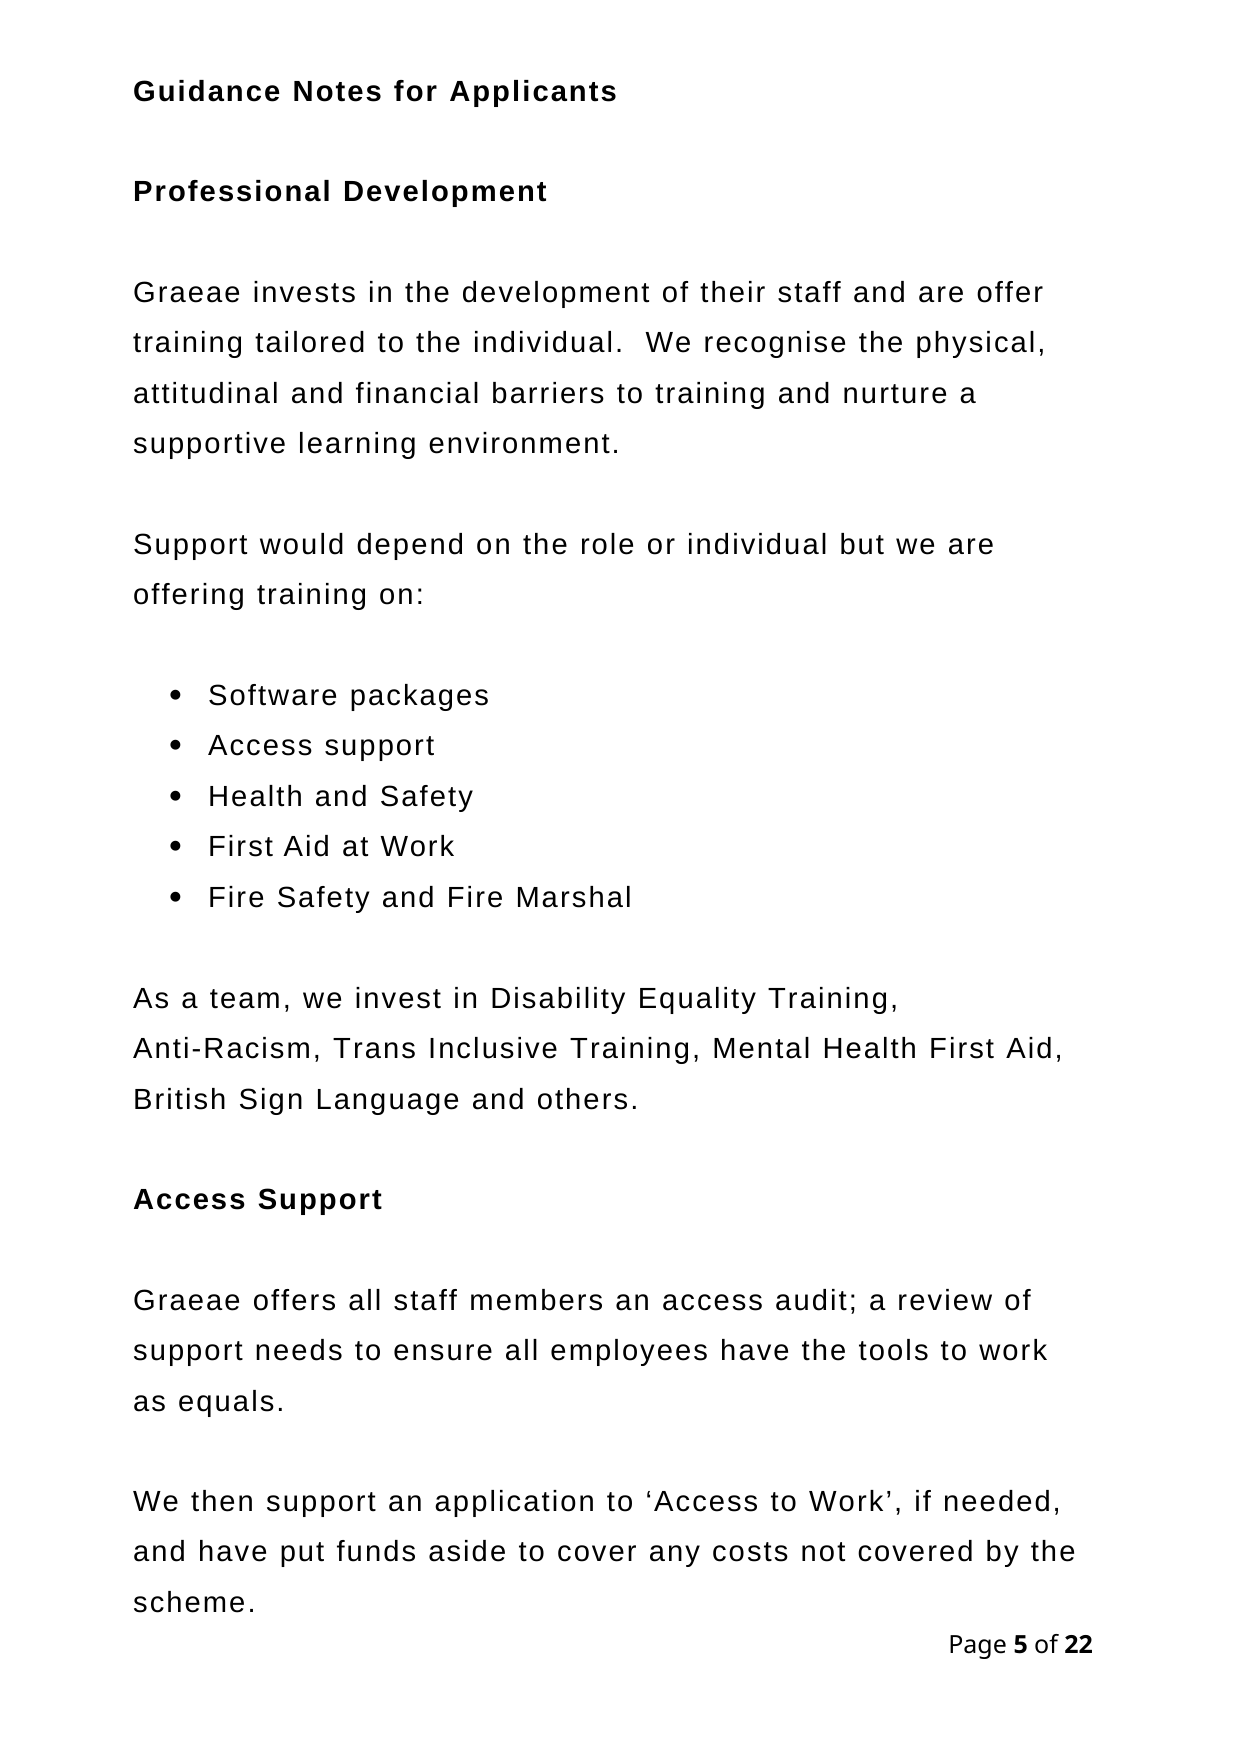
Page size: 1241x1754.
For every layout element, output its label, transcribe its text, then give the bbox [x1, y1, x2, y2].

text As a team, we invest in Disability Equality Training, [133, 981, 1093, 1014]
list Health and Safety [170, 779, 1093, 813]
list First Aid at Work [170, 829, 1093, 863]
text Support would depend on the role or individual but we are offering training on: [133, 527, 1093, 611]
text Access Support [133, 1182, 1093, 1216]
text Graeae offers all staff members an access audit; a review of support needs to ensure all employees have the tools to work as equals. [133, 1283, 1093, 1417]
text Anti-Racism, Trans Inclusive Training, Mental Health First Aid, British Sign Language and others. [133, 1031, 1093, 1115]
text Professional Development [133, 174, 1093, 208]
text Graeae invests in the development of their staff and are offer training tailored to the individual. We recognise the physical, attitudinal and financial barriers to training and nurture a supportive learning environment. [133, 275, 1093, 459]
list Access support [170, 728, 1093, 762]
text We then support an application to ‘Access to Work’, if needed, and have put funds aside to cover any costs not covered by the scheme. [133, 1484, 1093, 1618]
text Guidance Notes for Applicants [133, 74, 1093, 107]
list Fire Safety and Fire Marshal [170, 880, 1093, 914]
list Software packages [170, 678, 1093, 711]
